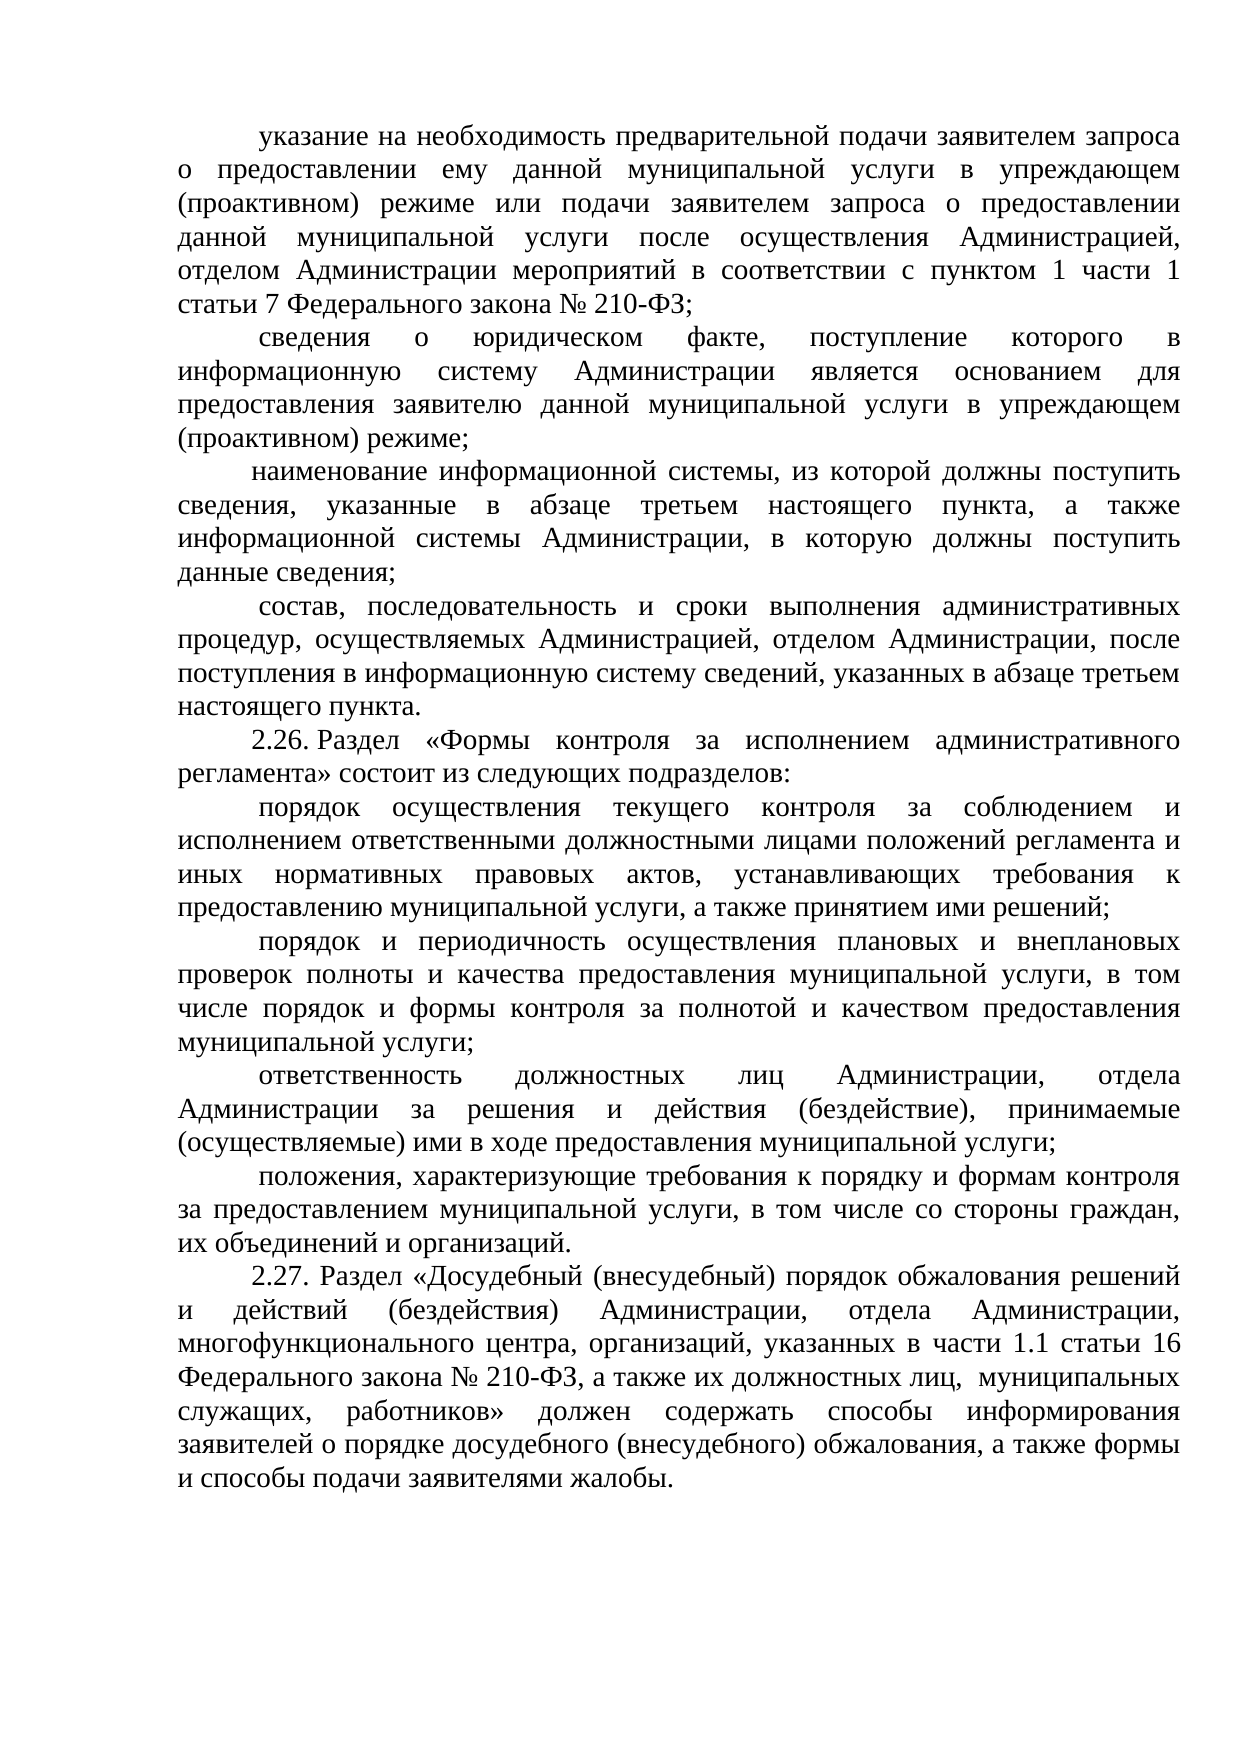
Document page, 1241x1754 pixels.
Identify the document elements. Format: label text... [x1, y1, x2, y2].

text сведения о юридическом факте, поступление которого в информационную систему Администрации является основанием для предоставления заявителю данной муниципальной услуги в упреждающем (проактивном) режиме; [177, 319, 1181, 453]
text состав, последовательность и сроки выполнения административных процедур, осуществляемых Администрацией, отделом Администрации, после поступления в информационную систему сведений, указанных в абзаце третьем настоящего пункта. [177, 588, 1181, 722]
text порядок и периодичность осуществления плановых и внеплановых проверок полноты и качества предоставления муниципальной услуги, в том числе порядок и формы контроля за полнотой и качеством предоставления муниципальной услуги; [177, 923, 1181, 1057]
text порядок осуществления текущего контроля за соблюдением и исполнением ответственными должностными лицами положений регламента и иных нормативных правовых актов, устанавливающих требования к предоставлению муниципальной услуги, а также принятием ими решений; [177, 789, 1181, 923]
text наименование информационной системы, из которой должны поступить сведения, указанные в абзаце третьем настоящего пункта, а также информационной системы Администрации, в которую должны поступить данные сведения; [177, 453, 1181, 588]
text 2.26. Раздел «Формы контроля за исполнением административного регламента» состоит из следующих подразделов: [177, 722, 1181, 789]
text указание на необходимость предварительной подачи заявителем запроса о предоставлении ему данной муниципальной услуги в упреждающем (проактивном) режиме или подачи заявителем запроса о предоставлении данной муниципальной услуги после осуществления Администрацией, отделом Администрации мероприятий в соответствии с пунктом 1 части 1 статьи 7 Федерального закона № 210-ФЗ; [177, 118, 1181, 319]
text 2.27. Раздел «Досудебный (внесудебный) порядок обжалования решений и действий (бездействия) Администрации, отдела Администрации, многофункционального центра, организаций, указанных в части 1.1 статьи 16 Федерального закона № 210-ФЗ, а также их должностных лиц, муниципальных служащих, работников» должен содержать способы информирования заявителей о порядке досудебного (внесудебного) обжалования, а также формы и способы подачи заявителями жалобы. [177, 1258, 1181, 1493]
text ответственность должностных лиц Администрации, отдела Администрации за решения и действия (бездействие), принимаемые (осуществляемые) ими в ходе предоставления муниципальной услуги; [177, 1057, 1181, 1158]
text положения, характеризующие требования к порядку и формам контроля за предоставлением муниципальной услуги, в том числе со стороны граждан, их объединений и организаций. [177, 1158, 1181, 1258]
